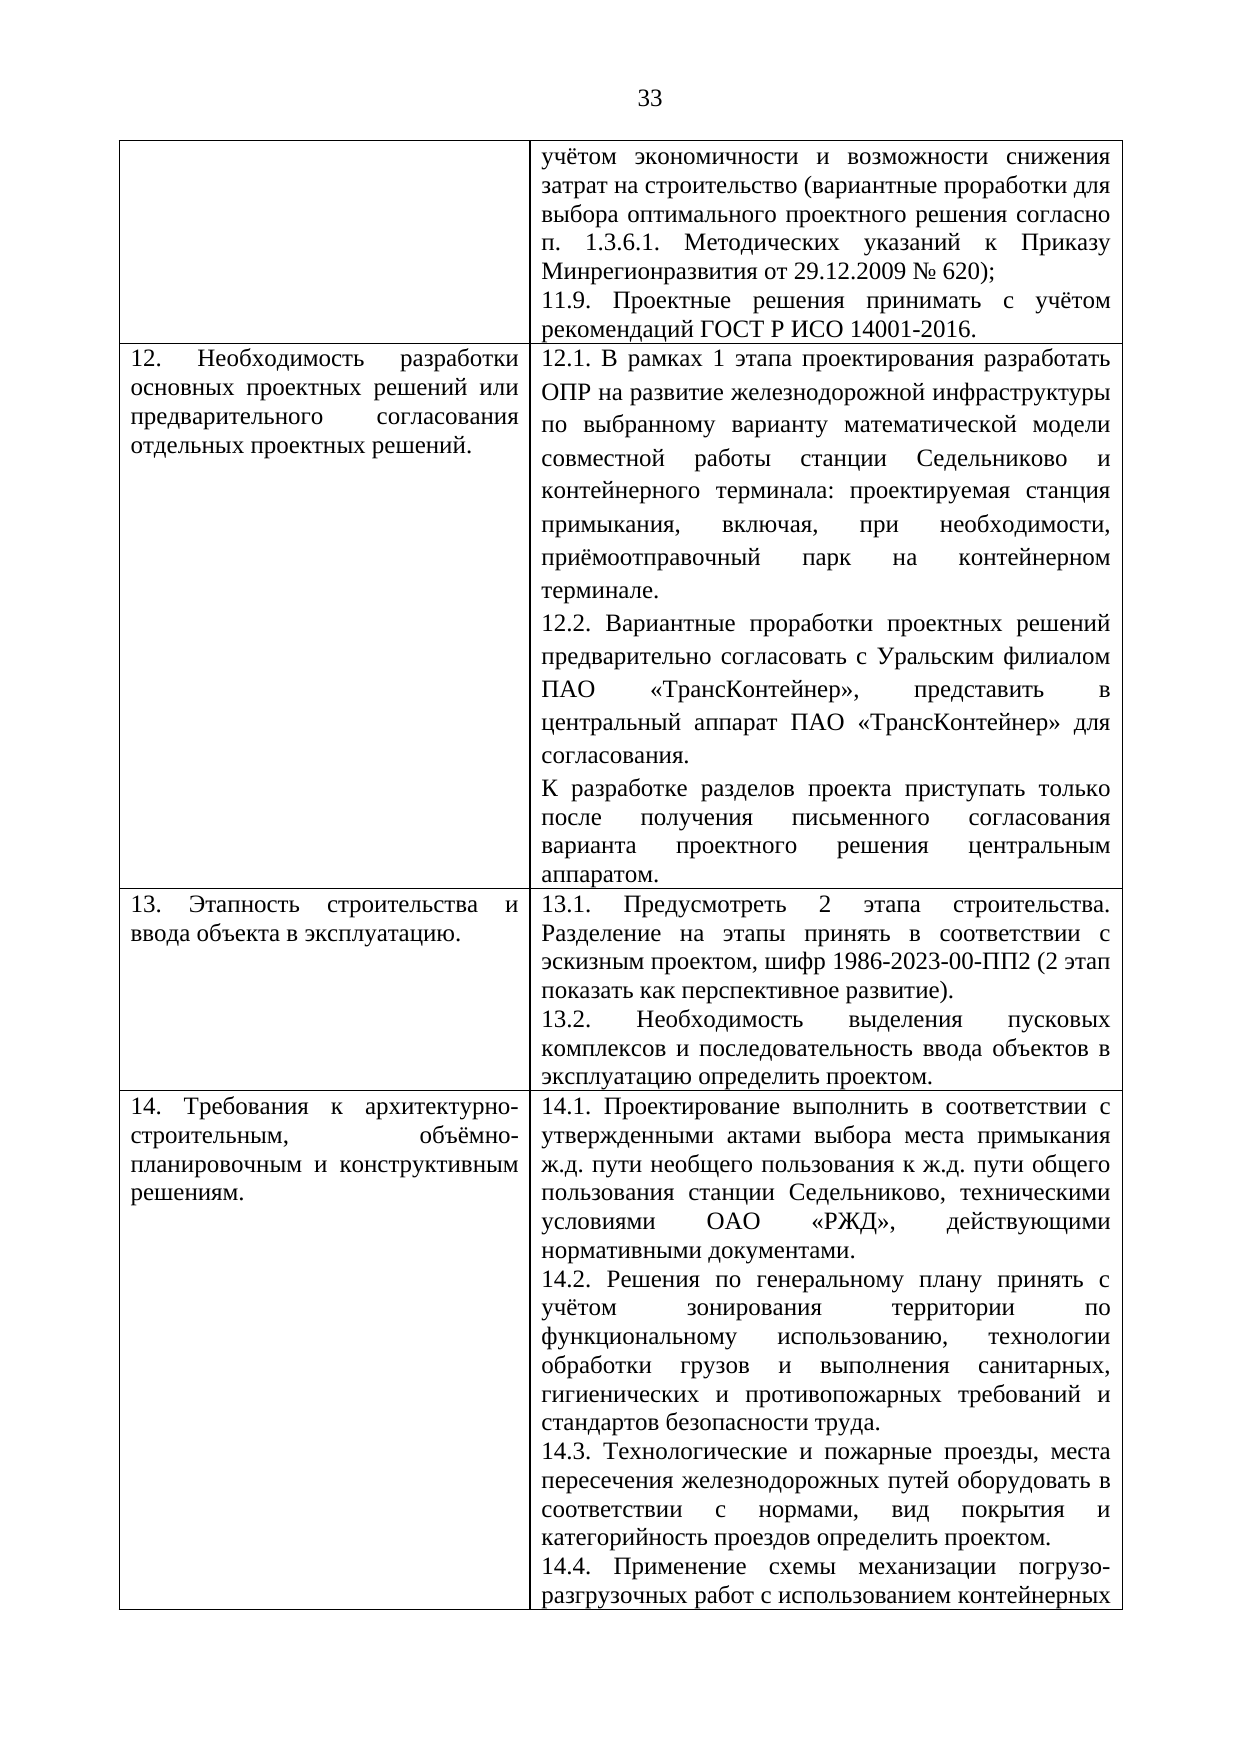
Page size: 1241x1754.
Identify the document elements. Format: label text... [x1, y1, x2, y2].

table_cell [531, 1091, 1122, 1609]
table_cell 13. Этапность строительства и ввода объекта в эксплуатацию. [120, 889, 529, 1090]
table_cell 12. Необходимость разработки основных проектных решений или предварительного согласования отдельных проектных решений. [120, 344, 529, 888]
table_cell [120, 141, 529, 342]
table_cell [120, 1091, 529, 1609]
table_cell 13.1. Предусмотреть 2 этапа строительства. Разделение на этапы принять в соответствии с эскизным проектом, шифр 1986-2023-00-ПП2 (2 этап показать как перспективное развитие). 13.2. Необходимость выделения пусковых комплексов и последовательность ввода объектов в эксплуатацию определить проектом. [531, 889, 1122, 1090]
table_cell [531, 141, 1122, 342]
table_cell 12.1. В рамках 1 этапа проектирования разработать ОПР на развитие железнодорожной инфраструктуры по выбранному варианту математической модели совместной работы станции Седельниково и контейнерного терминала: проектируемая станция примыкания, включая, при необходимости, приёмоотправочный парк на контейнерном терминале. 12.2. Вариантные проработки проектных решений предварительно согласовать с Уральским филиалом ПАО «ТрансКонтейнер», представить в центральный аппарат ПАО «ТрансКонтейнер» для согласования. К разработке разделов проекта приступать только после получения письменного согласования варианта проектного решения центральным аппаратом. [531, 344, 1122, 888]
